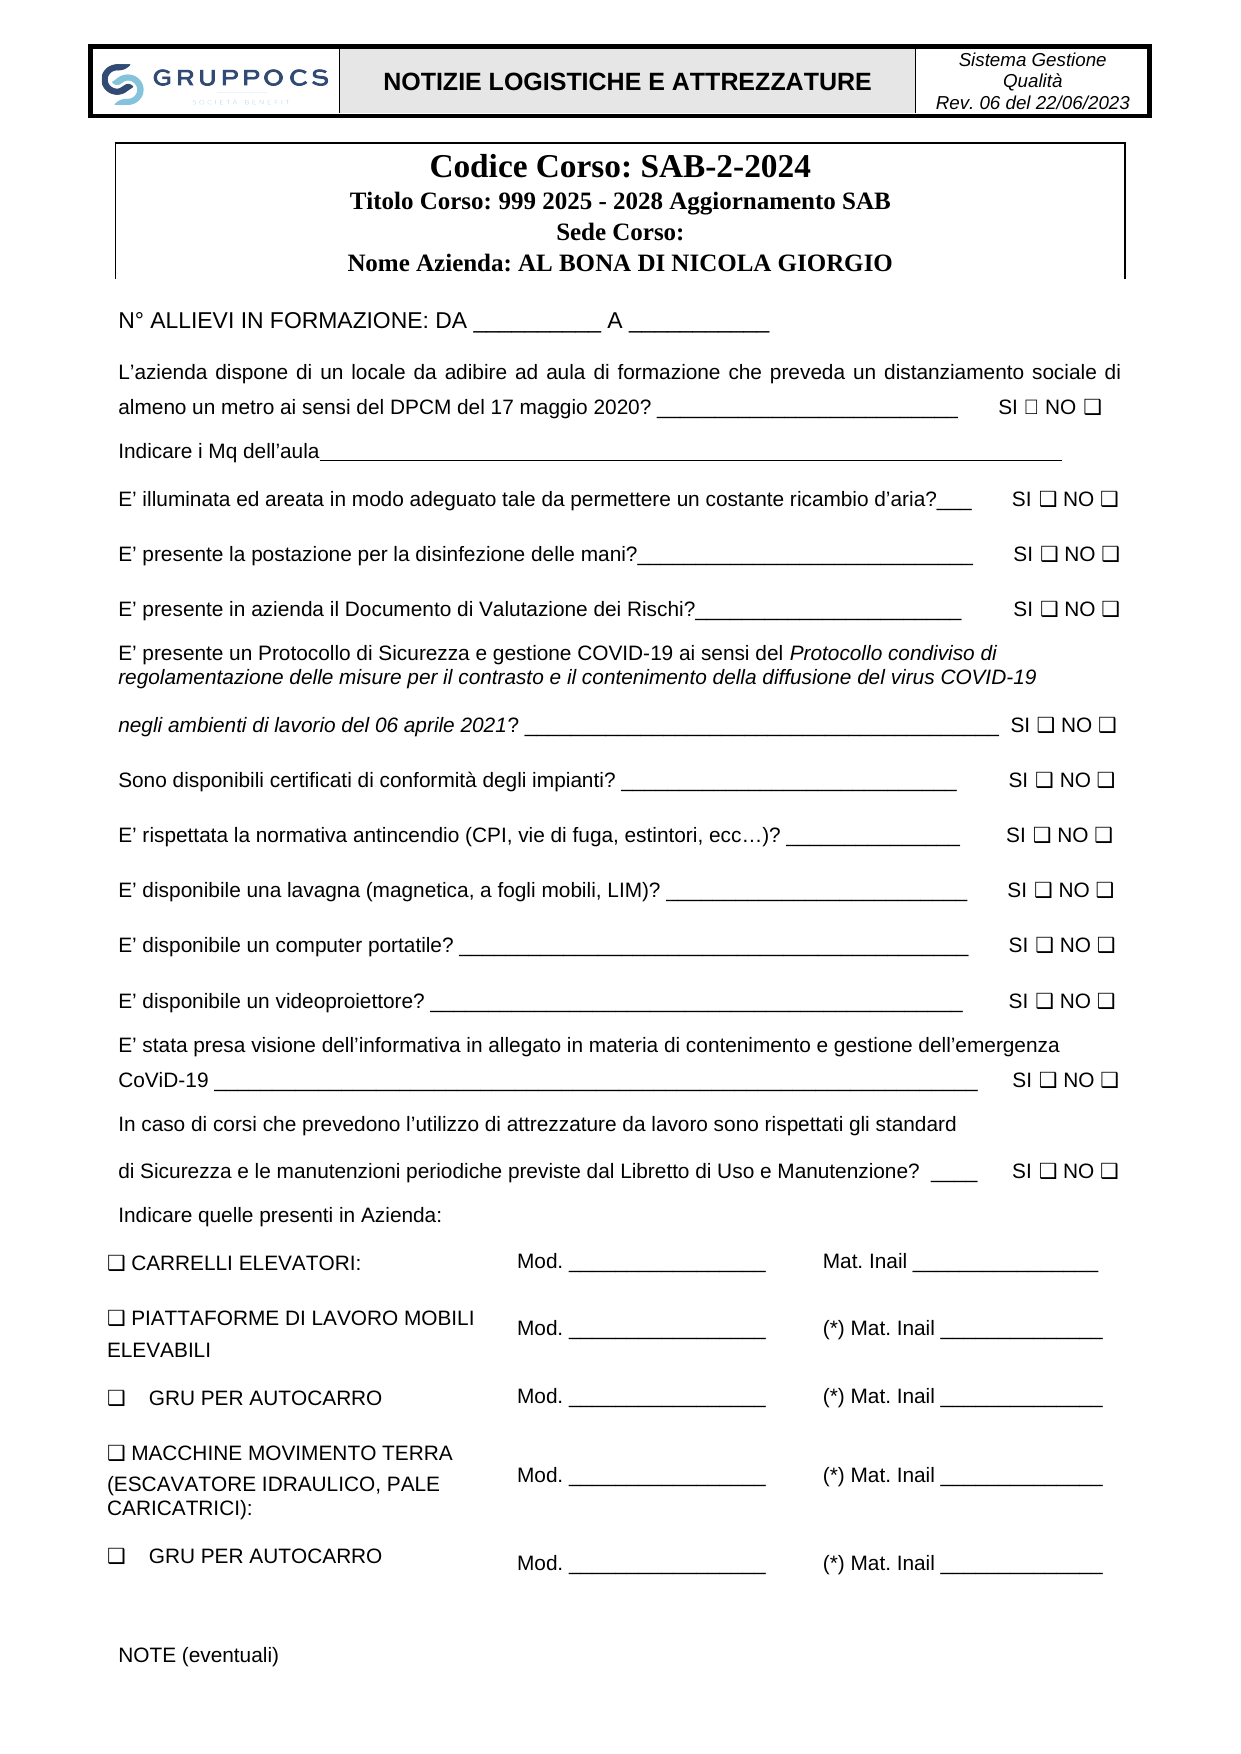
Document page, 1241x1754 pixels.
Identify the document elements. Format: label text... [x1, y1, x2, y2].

text In caso di corsi che prevedono l’utilizzo di attrezzature da lavoro sono rispettati gli standard [118, 1112, 1122, 1136]
table_cell Mod. _________________ [506, 1362, 811, 1417]
text E’ rispettata la normativa antincendio (CPI, vie di fuga, estintori, ecc…)? _______________ SI ❑ NO ❑ [118, 812, 1122, 854]
table_cell Mod. _________________ [506, 1283, 811, 1362]
table_cell ❑ GRU PER AUTOCARRO [96, 1362, 506, 1417]
table_cell ❑ PIATTAFORME DI LAVORO MOBILI ELEVABILI [96, 1283, 506, 1362]
table_cell ❑ MACCHINE MOVIMENTO TERRA (ESCAVATORE IDRAULICO, PALE CARICATRICI): [96, 1417, 506, 1520]
table_header ❑ CARRELLI ELEVATORI: [96, 1227, 506, 1282]
table_cell Mod. _________________ [506, 1520, 811, 1630]
text Nome Azienda: AL BONA DI NICOLA GIORGIO [116, 248, 1124, 279]
table_cell Mod. _________________ [506, 1417, 811, 1520]
table_header Mod. _________________ [506, 1227, 811, 1282]
text E’ stata presa visione dell’informativa in allegato in materia di contenimento e gestione dell’emergenza CoViD-19 __________________________________________________________________ SI ❑ NO ❑ [118, 1032, 1122, 1099]
text Indicare quelle presenti in Azienda: [118, 1203, 1122, 1227]
table_cell (*) Mat. Inail ______________ [811, 1417, 1117, 1520]
text E’ disponibile un videoproiettore? ______________________________________________ SI ❑ NO ❑ [118, 977, 1122, 1020]
text Indicare i Mq dell’aula [118, 439, 1122, 463]
table_cell (*) Mat. Inail ______________ [811, 1520, 1117, 1630]
text negli ambienti di lavorio del 06 aprile 2021? _________________________________________ SI ❑ NO ❑ [118, 701, 1122, 744]
table_cell ❑ GRU PER AUTOCARRO [96, 1520, 506, 1630]
text Sono disponibili certificati di conformità degli impianti? _____________________________ SI ❑ NO ❑ [118, 756, 1122, 799]
text E’ presente la postazione per la disinfezione delle mani?_____________________________ SI ❑ NO ❑ [118, 530, 1122, 573]
text E’ presente un Protocollo di Sicurezza e gestione COVID-19 ai sensi del Protocollo condiviso di regolamentazione delle misure per il contrasto e il contenimento della diffusione del virus COVID-19 [118, 641, 1122, 689]
text Titolo Corso: 999 2025 - 2028 Aggiornamento SAB [116, 186, 1124, 217]
text E’ illuminata ed areata in modo adeguato tale da permettere un costante ricambio d’aria?___ SI ❑ NO ❑ [118, 475, 1122, 518]
text Codice Corso: SAB-2-2024 [116, 144, 1124, 186]
picture [101, 64, 332, 106]
text E’ disponibile un computer portatile? ____________________________________________ SI ❑ NO ❑ [118, 922, 1122, 965]
text E’ disponibile una lavagna (magnetica, a fogli mobili, LIM)? __________________________ SI ❑ NO ❑ [118, 867, 1122, 909]
table_cell (*) Mat. Inail ______________ [811, 1283, 1117, 1362]
table_header Mat. Inail ________________ [811, 1227, 1117, 1282]
text L’azienda dispone di un locale da adibire ad aula di formazione che preveda un distanziamento sociale di almeno un metro ai sensi del DPCM del 17 maggio 2020? __________________________ SI  NO ❑ [118, 359, 1122, 426]
text N° ALLIEVI IN FORMAZIONE: DA __________ A ___________ [118, 307, 1122, 334]
table_cell (*) Mat. Inail ______________ [811, 1362, 1117, 1417]
text Sede Corso: [116, 217, 1124, 248]
text NOTE (eventuali) [118, 1643, 1122, 1667]
text di Sicurezza e le manutenzioni periodiche previste dal Libretto di Uso e Manutenzione? ____ SI ❑ NO ❑ [118, 1148, 1122, 1191]
text E’ presente in azienda il Documento di Valutazione dei Rischi?_______________________ SI ❑ NO ❑ [118, 586, 1122, 628]
